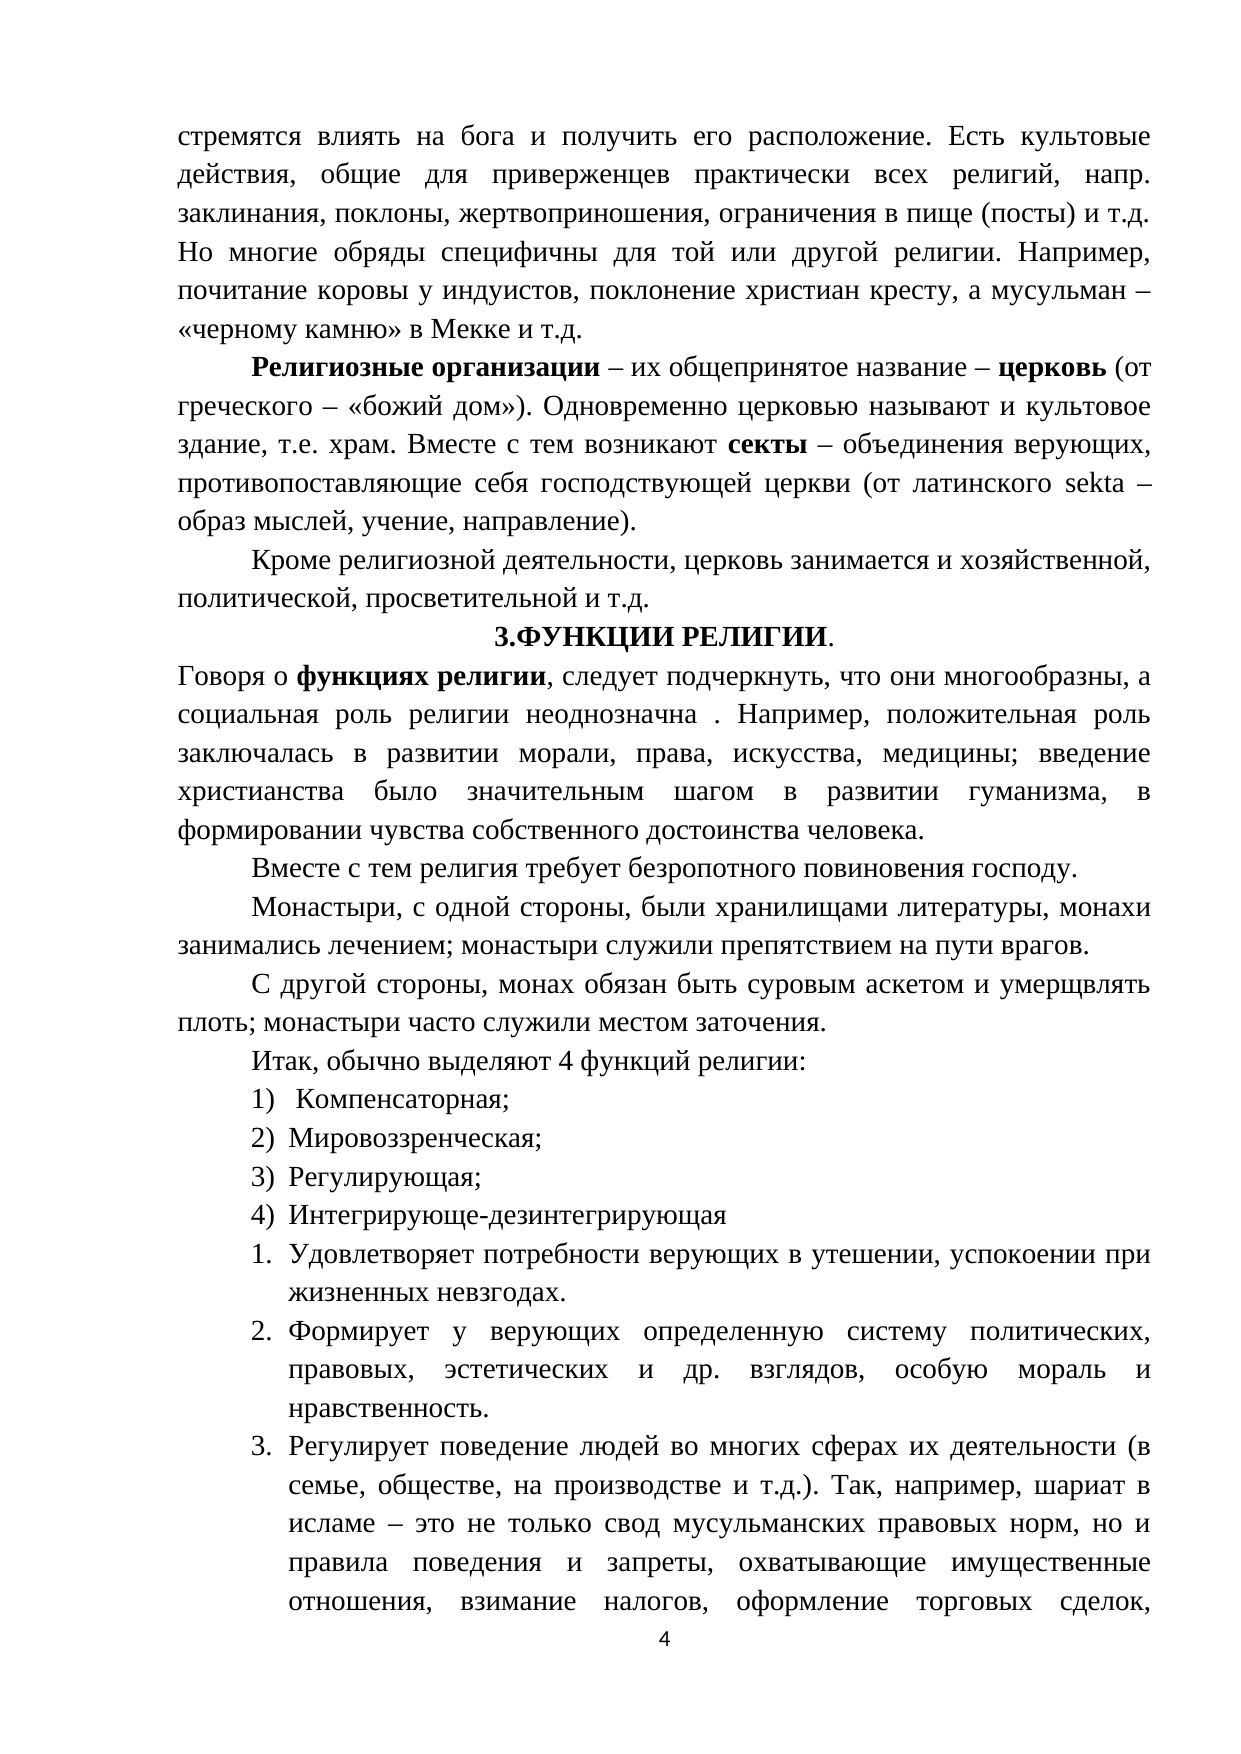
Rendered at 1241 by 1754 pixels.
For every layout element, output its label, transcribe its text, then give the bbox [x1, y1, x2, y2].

list Религиозные организации – их общепринятое название – церковь (от греческого – «божий дом»). Одновременно церковью называют и культовое здание, т.е. храм. Вместе с тем возникают секты – объединения верующих, противопоставляющие себя господствующей церкви (от латинского sekta – образ мыслей, учение, направление). [177, 349, 1152, 537]
list 3.ФУНКЦИИ РЕЛИГИИ. [177, 619, 1152, 653]
list Итак, обычно выделяют 4 функций религии: [177, 1043, 1152, 1077]
list Удовлетворяет потребности верующих в утешении, успокоении при жизненных невзгодах. [251, 1236, 1152, 1308]
list Компенсаторная; [251, 1082, 1152, 1115]
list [177, 118, 1152, 344]
list Кроме религиозной деятельности, церковь занимается и хозяйственной, политической, просветительной и т.д. [177, 542, 1152, 614]
list Регулирующая; [251, 1159, 1152, 1192]
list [251, 1428, 1152, 1616]
list Монастыри, с одной стороны, были хранилищами литературы, монахи занимались лечением; монастыри служили препятствием на пути врагов. [177, 889, 1152, 961]
list Говоря о функциях религии, следует подчеркнуть, что они многообразны, а социальная роль религии неоднозначна . Например, положительная роль заключалась в развитии морали, права, искусства, медицины; введение христианства было значительным шагом в развитии гуманизма, в формировании чувства собственного достоинства человека. [177, 658, 1152, 845]
list Формирует у верующих определенную систему политических, правовых, эстетических и др. взглядов, особую мораль и нравственность. [251, 1313, 1152, 1423]
list С другой стороны, монах обязан быть суровым аскетом и умерщвлять плоть; монастыри часто служили местом заточения. [177, 966, 1152, 1038]
list Мировоззренческая; [251, 1120, 1152, 1154]
list Интегрирующе-дезинтегрирующая [251, 1197, 1152, 1231]
list Вместе с тем религия требует безропотного повиновения господу. [177, 850, 1152, 884]
